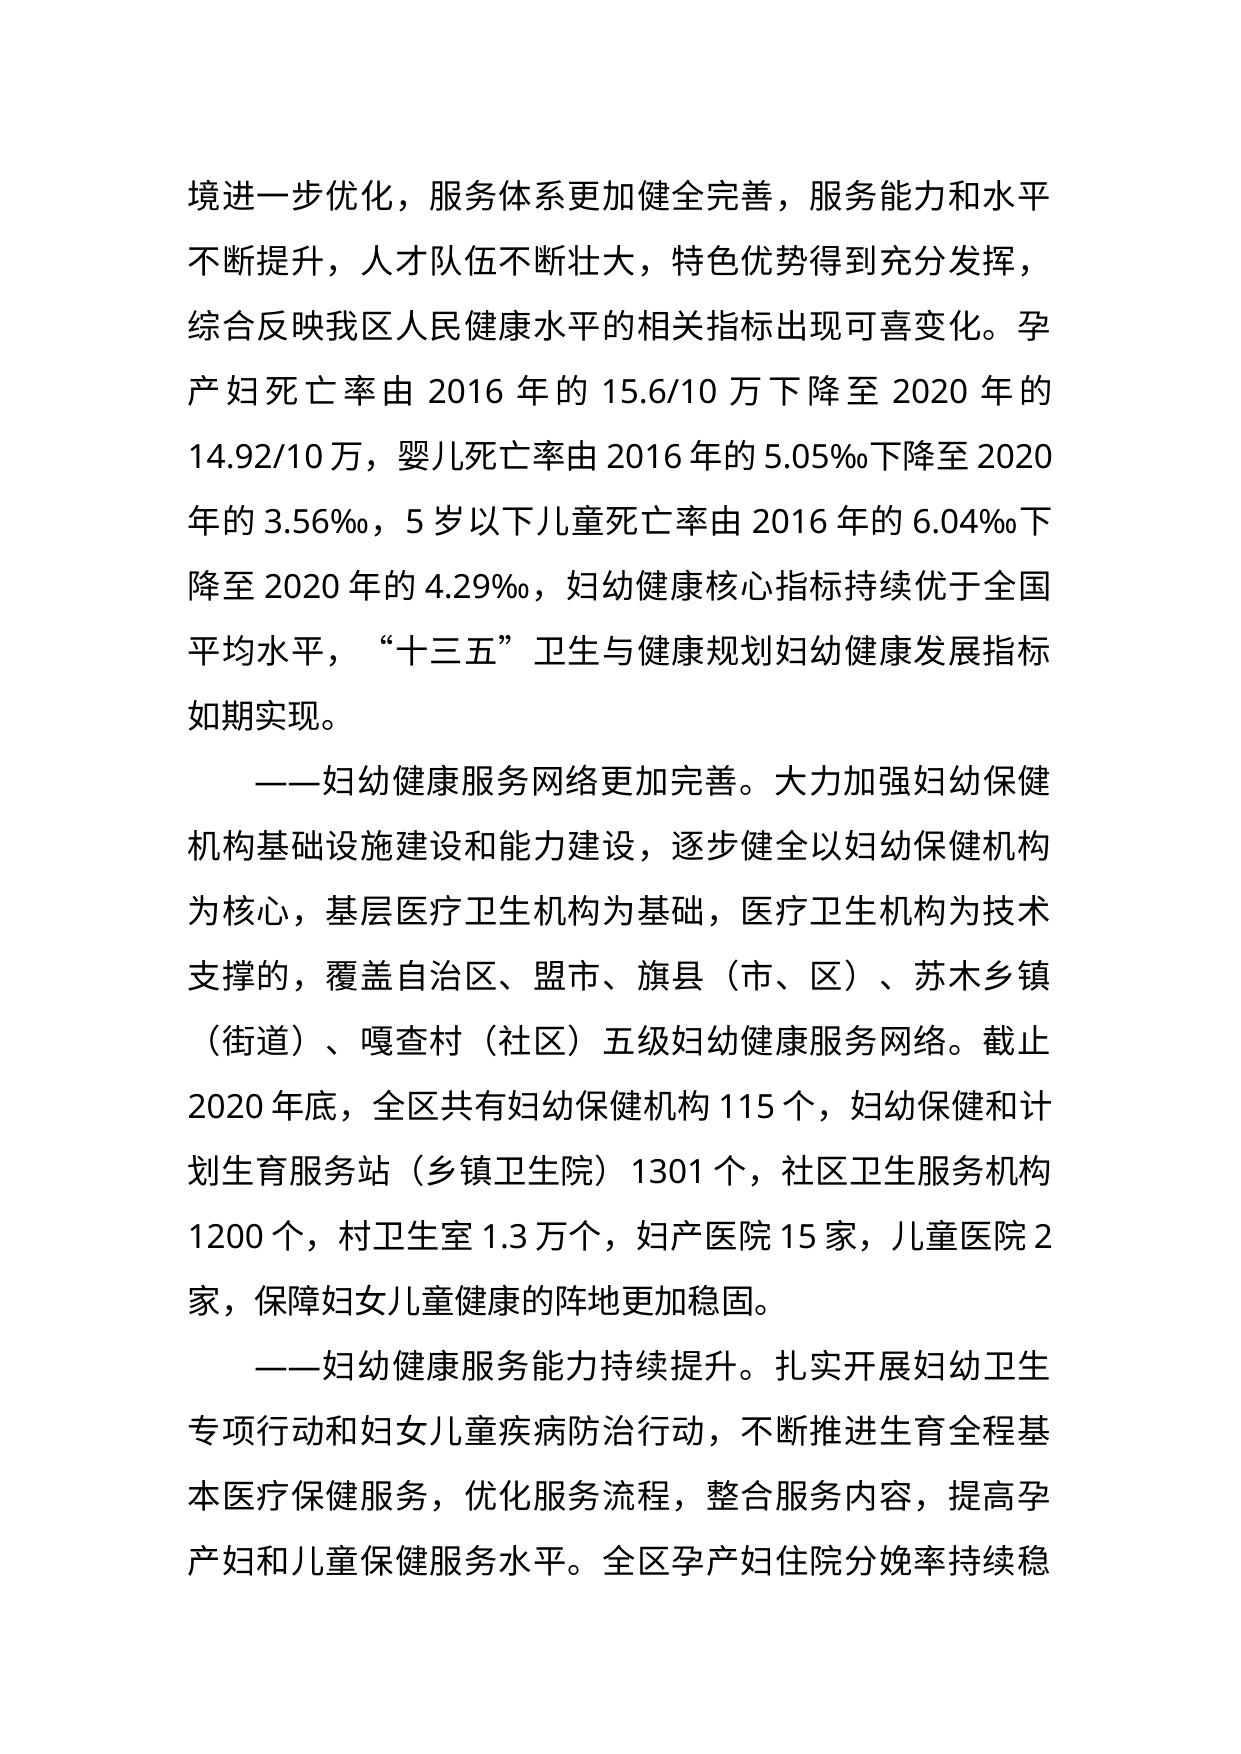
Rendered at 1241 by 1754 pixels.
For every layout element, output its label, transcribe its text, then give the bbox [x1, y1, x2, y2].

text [187, 162, 1053, 747]
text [187, 1332, 1053, 1592]
text ——妇幼健康服务网络更加完善。大力加强妇幼保健机构基础设施建设和能力建设，逐步健全以妇幼保健机构为核心，基层医疗卫生机构为基础，医疗卫生机构为技术支撑的，覆盖自治区、盟市、旗县（市、区）、苏木乡镇（街道）、嘎查村（社区）五级妇幼健康服务网络。截止2020年底，全区共有妇幼保健机构115个，妇幼保健和计划生育服务站（乡镇卫生院）1301个，社区卫生服务机构1200个，村卫生室1.3万个，妇产医院15家，儿童医院2家，保障妇女儿童健康的阵地更加稳固。 [187, 747, 1053, 1332]
